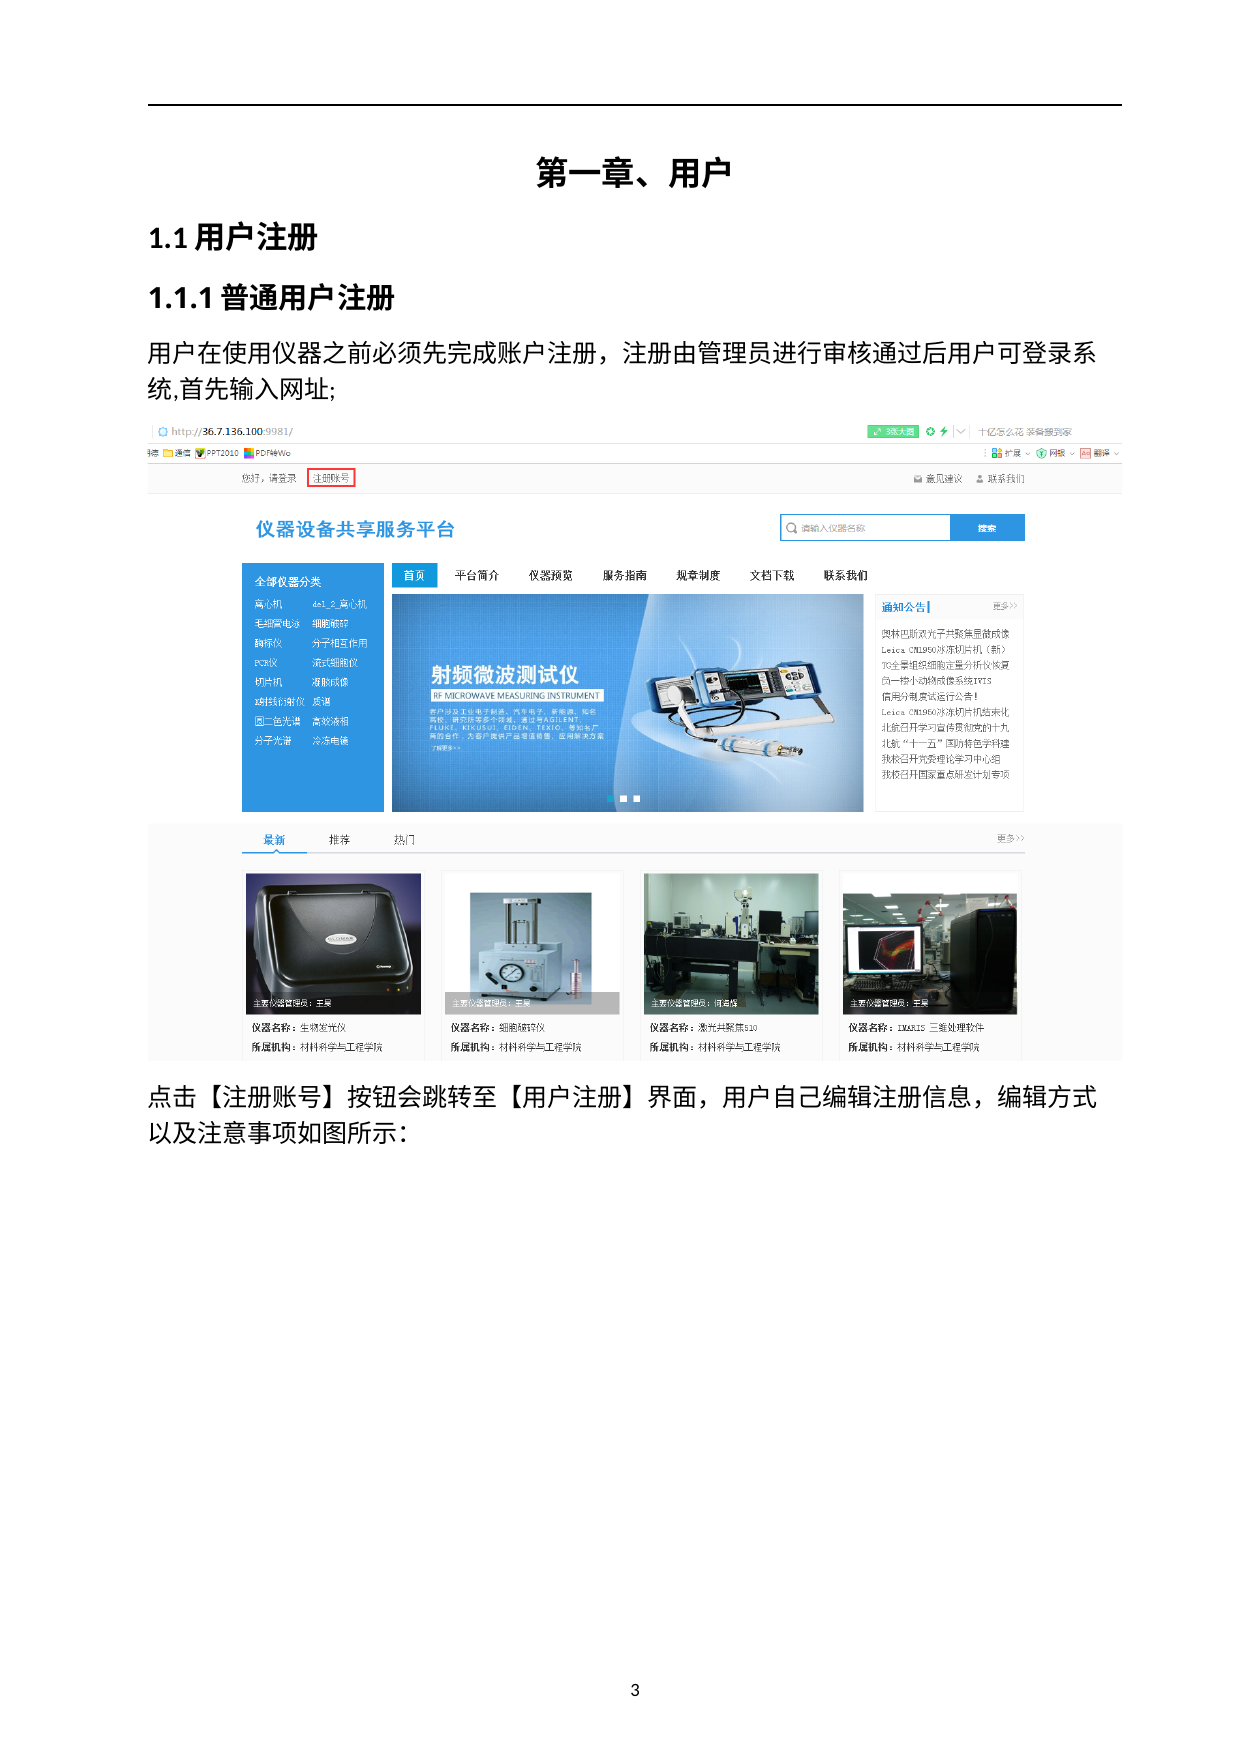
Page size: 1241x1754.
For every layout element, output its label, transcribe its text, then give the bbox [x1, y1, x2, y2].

subtitle 1.1.1普通用户注册 [148, 274, 1122, 317]
picture [147, 423, 1123, 1061]
text 点击【注册账号】按钮会跳转至【用户注册】界面，用户自己编辑注册信息，编辑方式以及注意事项如图所示： [148, 1078, 1122, 1150]
subtitle 第一章、用户 [148, 147, 1122, 195]
subtitle 1.1用户注册 [148, 212, 1122, 257]
text 用户在使用仪器之前必须先完成账户注册，注册由管理员进行审核通过后用户可登录系统,首先输入网址; [148, 334, 1122, 406]
